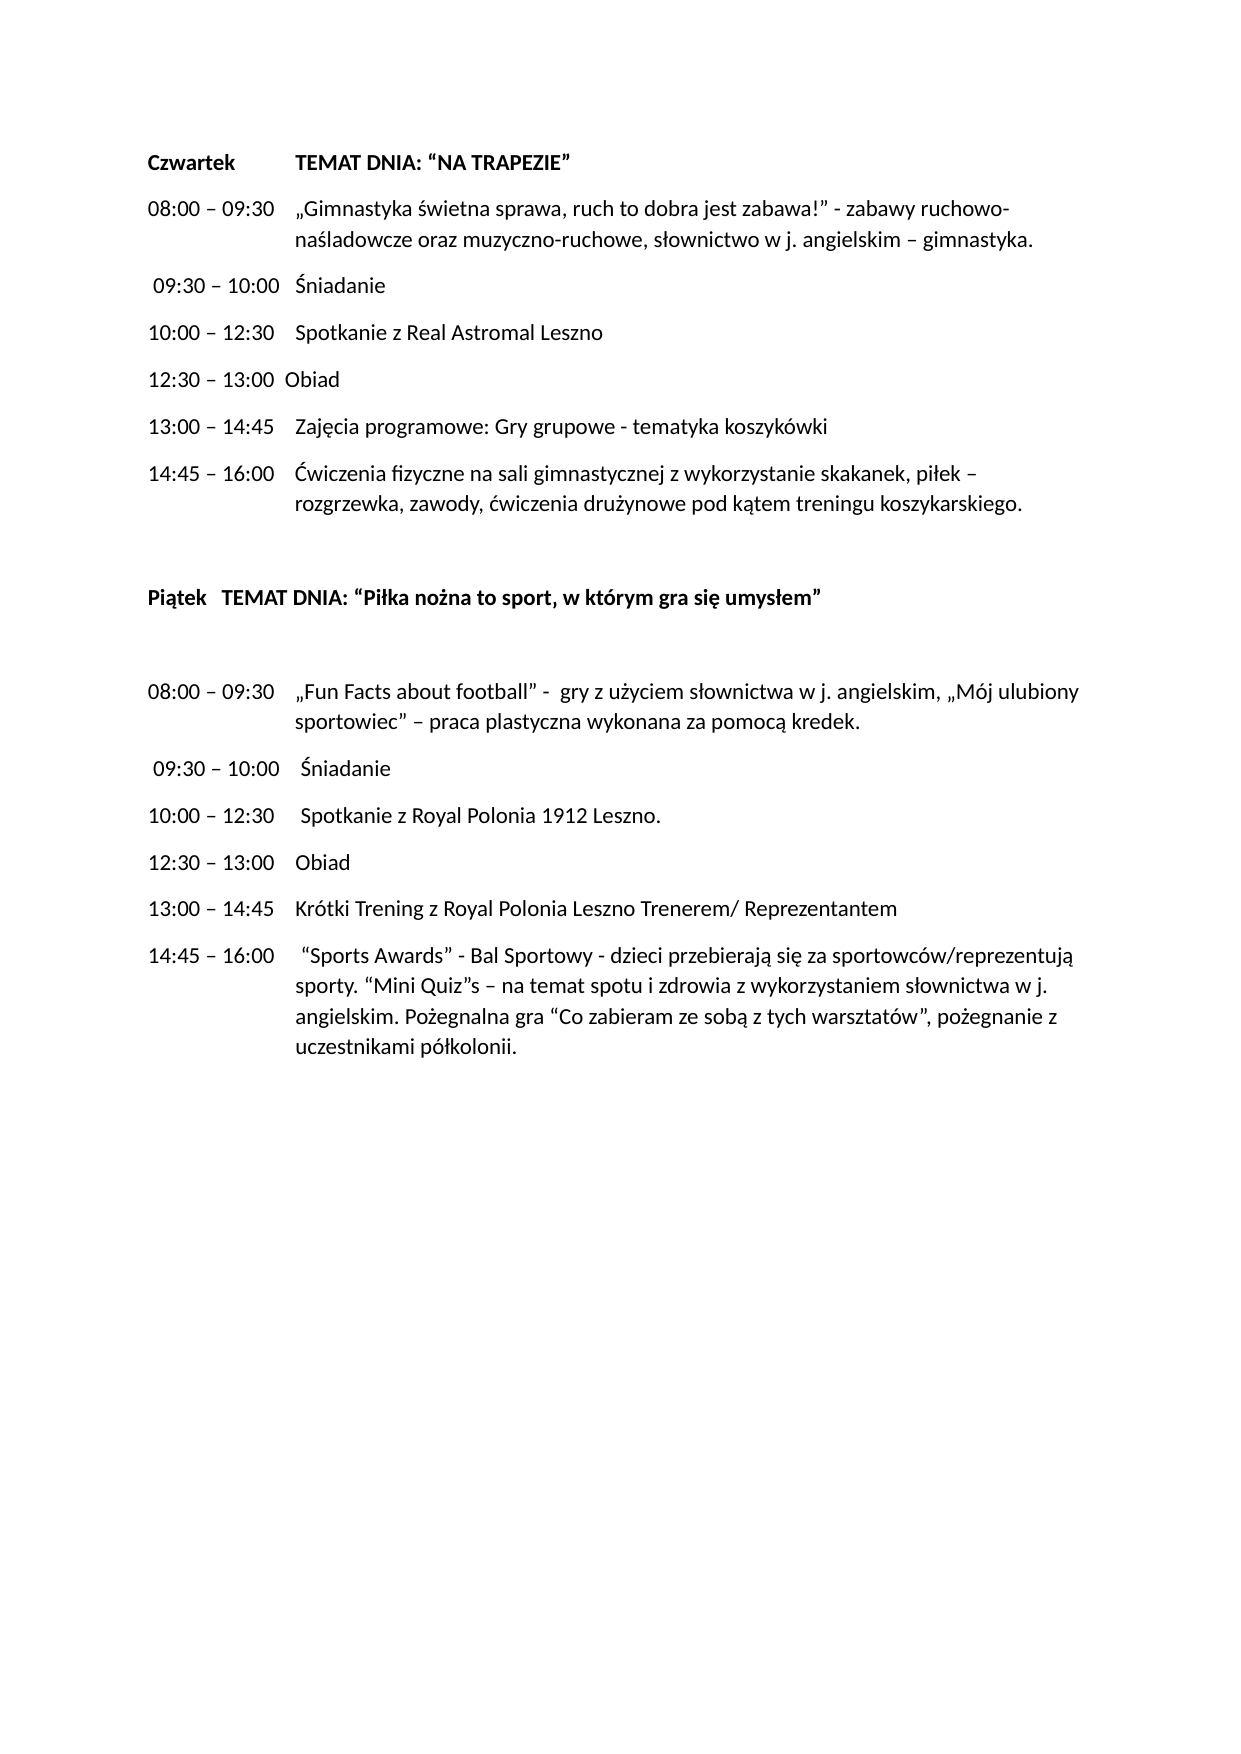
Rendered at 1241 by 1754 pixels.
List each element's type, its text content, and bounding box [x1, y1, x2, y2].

text 12:30 – 13:00 Obiad [148, 848, 1093, 876]
text 12:30 – 13:00 Obiad [148, 365, 1093, 393]
text 14:45 – 16:00 Ćwiczenia fizyczne na sali gimnastycznej z wykorzystanie skakanek, piłek – rozgrzewka, zawody, ćwiczenia drużynowe pod kątem treningu koszykarskiego. [148, 459, 1093, 517]
text 14:45 – 16:00 “Sports Awards” - Bal Sportowy - dzieci przebierają się za sportowców/reprezentują sporty. “Mini Quiz”s – na temat spotu i zdrowia z wykorzystaniem słownictwa w j. angielskim. Pożegnalna gra “Co zabieram ze sobą z tych warsztatów”, pożegnanie z uczestnikami półkolonii. [148, 941, 1093, 1060]
text Czwartek TEMAT DNIA: “NA TRAPEZIE” [148, 148, 1093, 176]
text 09:30 – 10:00 Śniadanie [148, 272, 1093, 299]
text 10:00 – 12:30 Spotkanie z Royal Polonia 1912 Leszno. [148, 801, 1093, 829]
text 08:00 – 09:30 „Fun Facts about football” - gry z użyciem słownictwa w j. angielskim, „Mój ulubiony sportowiec” – praca plastyczna wykonana za pomocą kredek. [148, 677, 1093, 735]
text 13:00 – 14:45 Zajęcia programowe: Gry grupowe - tematyka koszykówki [148, 412, 1093, 440]
text 13:00 – 14:45 Krótki Trening z Royal Polonia Leszno Trenerem/ Reprezentantem [148, 894, 1093, 922]
text 10:00 – 12:30 Spotkanie z Real Astromal Leszno [148, 318, 1093, 346]
text 08:00 – 09:30 „Gimnastyka świetna sprawa, ruch to dobra jest zabawa!” - zabawy ruchowo-naśladowcze oraz muzyczno-ruchowe, słownictwo w j. angielskim – gimnastyka. [148, 194, 1093, 253]
text 09:30 – 10:00 Śniadanie [148, 754, 1093, 782]
text Piątek TEMAT DNIA: “Piłka nożna to sport‚ w którym gra się umysłem” [148, 583, 1093, 611]
